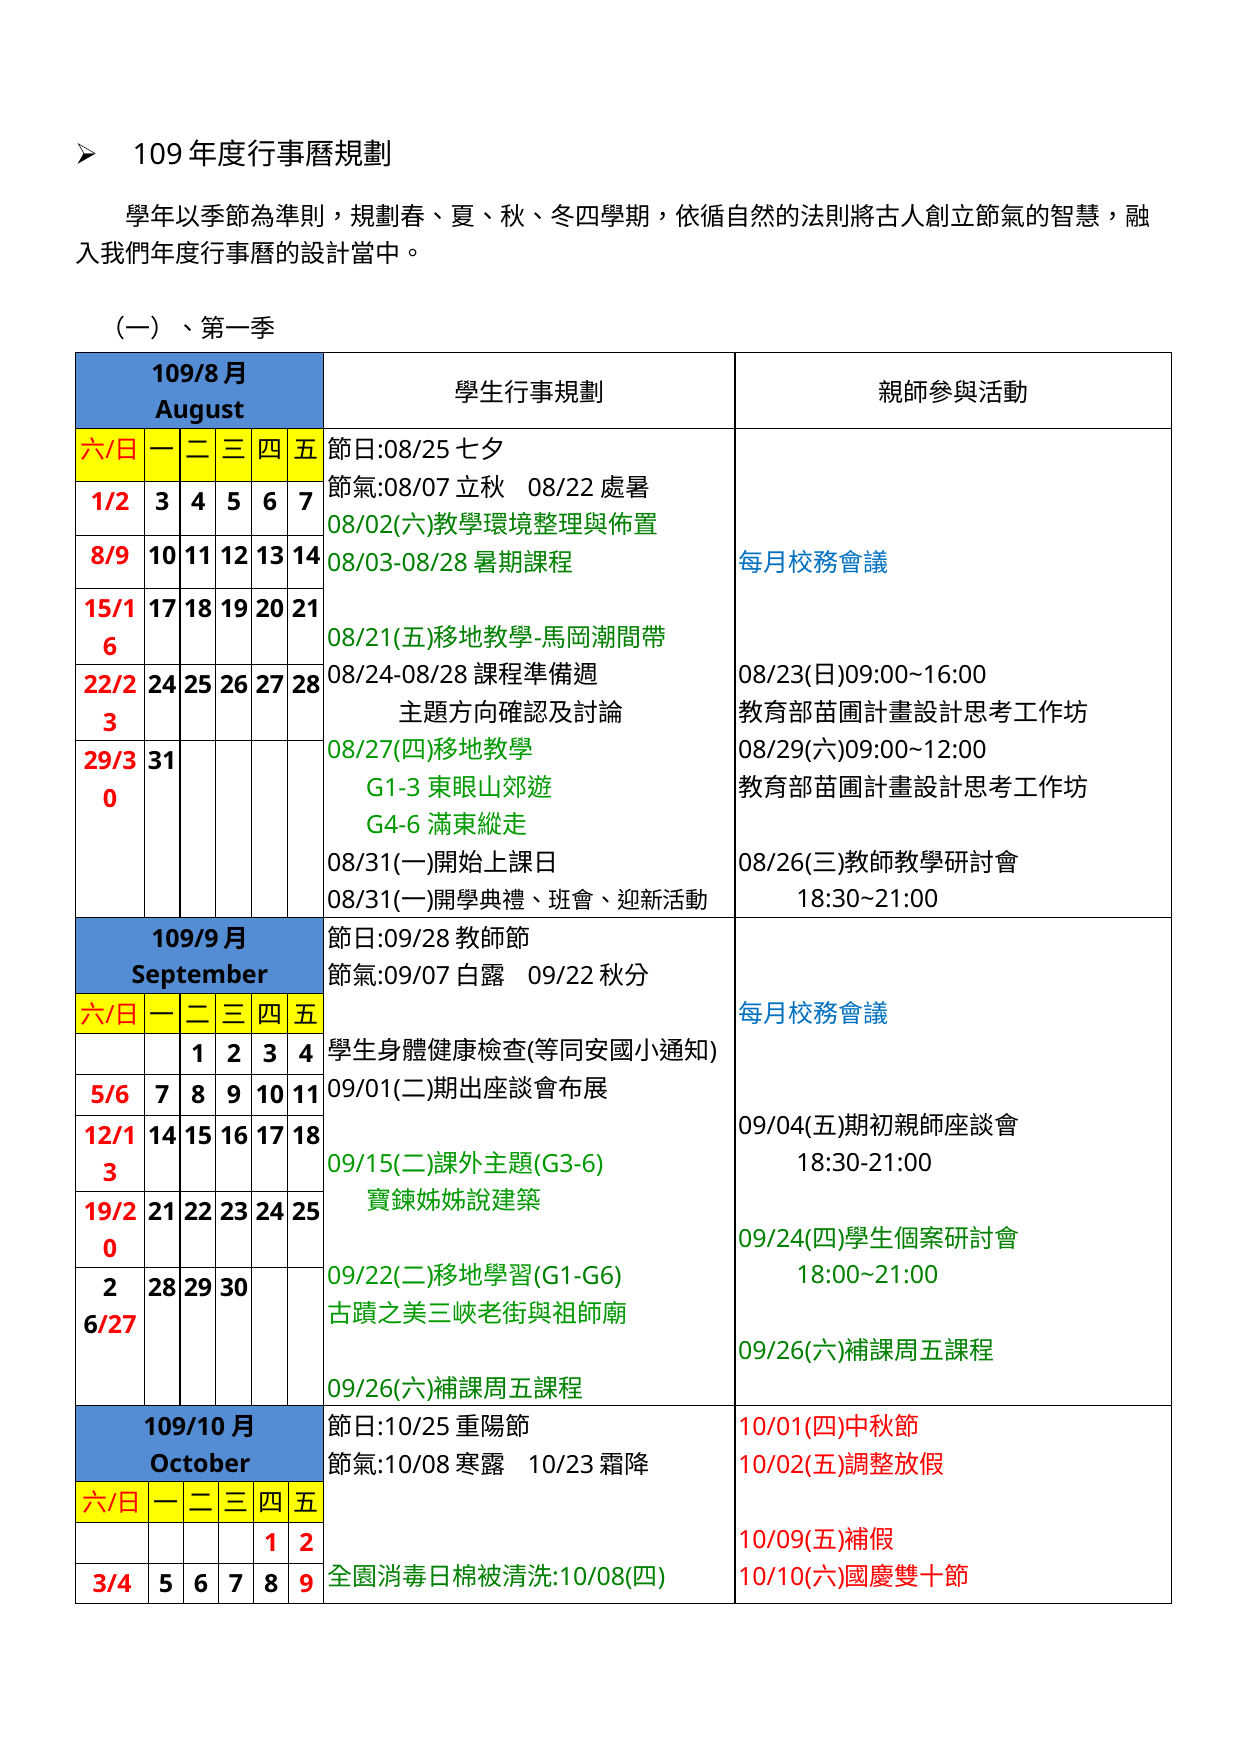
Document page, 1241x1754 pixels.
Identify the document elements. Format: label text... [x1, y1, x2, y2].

table_cell [219, 1523, 253, 1563]
table_cell 每月校務會議 08/23(日)09:00~16:00 教育部苗圃計畫設計思考工作坊 08/29(六)09:00~12:00 教育部苗圃計畫設計思考工作坊 08/26(三)教師教學研討會 18:30~21:00 [736, 429, 1171, 917]
subtitle （一）、第一季 [75, 308, 1165, 346]
table_cell 11 [288, 1075, 323, 1115]
table_cell 7 [219, 1564, 253, 1603]
table_cell 27 [252, 665, 287, 740]
table_cell 29/30 [76, 741, 144, 917]
table_cell 四 [252, 429, 287, 481]
table_cell 六/日 [76, 994, 144, 1033]
table_cell [288, 741, 323, 917]
table_cell 5 [149, 1564, 183, 1603]
table_header 親師參與活動 [736, 353, 1171, 428]
table_header 學生行事規劃 [324, 353, 734, 428]
table_cell 109/10 月 October [76, 1406, 323, 1481]
table_cell 三 [216, 994, 251, 1033]
table_cell 7 [288, 482, 323, 534]
table_cell 25 [288, 1192, 323, 1267]
table_cell 23 [216, 1192, 251, 1267]
table_cell 21 [145, 1192, 179, 1267]
table_cell [181, 741, 215, 917]
table_cell 4 [181, 482, 215, 534]
table_cell 11 [181, 536, 215, 588]
table_cell 9 [216, 1075, 251, 1115]
table_cell 一 [145, 429, 179, 481]
table_cell 1 [254, 1523, 288, 1563]
table_cell [149, 1523, 183, 1563]
table_cell [145, 1034, 179, 1074]
title 109年度行事曆規劃 [75, 114, 1165, 189]
table_cell 25 [181, 665, 215, 740]
table_cell 17 [252, 1116, 287, 1191]
table_cell [252, 741, 287, 917]
table_cell 2 [216, 1034, 251, 1074]
table_cell [184, 1523, 218, 1563]
table_cell 19 [216, 589, 251, 664]
table_cell 每月校務會議 09/04(五)期初親師座談會 18:30-21:00 09/24(四)學生個案研討會 18:00~21:00 09/26(六)補課周五課程 [736, 918, 1171, 1405]
table_cell 3 [145, 482, 179, 534]
table_cell 13 [252, 536, 287, 588]
table_cell 節日:10/25重陽節 節氣:10/08寒露 10/23霜降 全園消毒日棉被清洗:10/08(四) 10/06(二)移地學習(G1-G3) 木柵動物園寫生趣 (防疫備案:陽明山賞芒趣) 10/08(四)發09月軼事紀錄本 10/12-10/16體適能檢測、防震演練週 [324, 1406, 734, 1603]
table_cell 5/6 [76, 1075, 144, 1115]
table_cell 節日:09/28教師節 節氣:09/07白露 09/22秋分 學生身體健康檢查(等同安國小通知) 09/01(二)期出座談會布展 09/15(二)課外主題(G3-6) 寶鍊姊姊說建築 09/22(二)移地學習(G1-G6) 古蹟之美三峽老街與祖師廟 09/26(六)補課周五課程 [324, 918, 734, 1405]
table_cell 5 [216, 482, 251, 534]
table_cell 四 [254, 1482, 288, 1522]
table_cell 一 [145, 994, 179, 1033]
table_cell 10 [145, 536, 179, 588]
table_cell 14 [145, 1116, 179, 1191]
table_cell 28 [288, 665, 323, 740]
table_cell 7 [145, 1075, 179, 1115]
table_cell 10/01(四)中秋節 10/02(五)調整放假 10/09(五)補假 10/10(六)國慶雙十節 10/16(五)心靈講座1-與仙人掌有約 18:30-21:00 10/29(四)學生個案研討會 18:00~21:00 每月校務會議 [736, 1406, 1171, 1603]
table_cell 二 [184, 1482, 218, 1522]
table_header 109/8月 August [76, 353, 323, 428]
table_cell [76, 1034, 144, 1074]
table_cell [252, 1268, 287, 1405]
table_cell 24 [145, 665, 179, 740]
table_cell 28 [145, 1268, 179, 1405]
table_cell 2 [289, 1523, 323, 1563]
table_cell 20 [252, 589, 287, 664]
table_cell [288, 1268, 323, 1405]
table_cell 8 [181, 1075, 215, 1115]
table_cell [216, 741, 251, 917]
table_cell 29 [181, 1268, 215, 1405]
table_cell 1 [181, 1034, 215, 1074]
table_cell 3 [252, 1034, 287, 1074]
table_cell 10 [252, 1075, 287, 1115]
table_cell 節日:08/25七夕 節氣:08/07立秋 08/22 處暑 08/02(六)教學環境整理與佈置 08/03-08/28暑期課程 08/21(五)移地教學-馬岡潮間帶 08/24-08/28課程準備週 主題方向確認及討論 08/27(四)移地教學 G1-3 東眼山郊遊 G4-6 滿東縱走 08/31(一)開始上課日 08/31(一)開學典禮、班會、迎新活動 [324, 429, 734, 917]
table_cell 31 [145, 741, 179, 917]
table_cell 五 [288, 429, 323, 481]
table_cell 17 [145, 589, 179, 664]
table_cell 26 [216, 665, 251, 740]
table_cell 六/日 [76, 1482, 148, 1522]
table_cell 12 [216, 536, 251, 588]
table_cell 6 [184, 1564, 218, 1603]
table_cell 二 [181, 994, 215, 1033]
table_cell 3/4 [76, 1564, 148, 1603]
table_cell 五 [288, 994, 323, 1033]
table_cell 9 [289, 1564, 323, 1603]
table_cell 四 [252, 994, 287, 1033]
table_cell 18 [181, 589, 215, 664]
table_cell 24 [252, 1192, 287, 1267]
table_cell 22 [181, 1192, 215, 1267]
table_cell 1/2 [76, 482, 144, 534]
table_cell 15/16 [76, 589, 144, 664]
table_cell 21 [288, 589, 323, 664]
table_cell 三 [216, 429, 251, 481]
table_cell 14 [288, 536, 323, 588]
table_cell 一 [149, 1482, 183, 1522]
table_cell 三 [219, 1482, 253, 1522]
table_cell 4 [288, 1034, 323, 1074]
table_cell 8/9 [76, 536, 144, 588]
table_cell [76, 1523, 148, 1563]
table_cell 22/23 [76, 665, 144, 740]
table_cell 6 [252, 482, 287, 534]
table_cell 16 [216, 1116, 251, 1191]
text 學年以季節為準則，規劃春、夏、秋、冬四學期，依循自然的法則將古人創立節氣的智慧，融入我們年度行事曆的設計當中。 [75, 196, 1165, 271]
table_cell 15 [181, 1116, 215, 1191]
table_cell 12/13 [76, 1116, 144, 1191]
table_cell 二 [181, 429, 215, 481]
table_cell 五 [289, 1482, 323, 1522]
table_cell 26/27 [76, 1268, 144, 1405]
table_cell 六/日 [76, 429, 144, 481]
table_cell 18 [288, 1116, 323, 1191]
table_cell 8 [254, 1564, 288, 1603]
table_cell 30 [216, 1268, 251, 1405]
table_cell 19/20 [76, 1192, 144, 1267]
table_cell 109/9月 September [76, 918, 323, 993]
